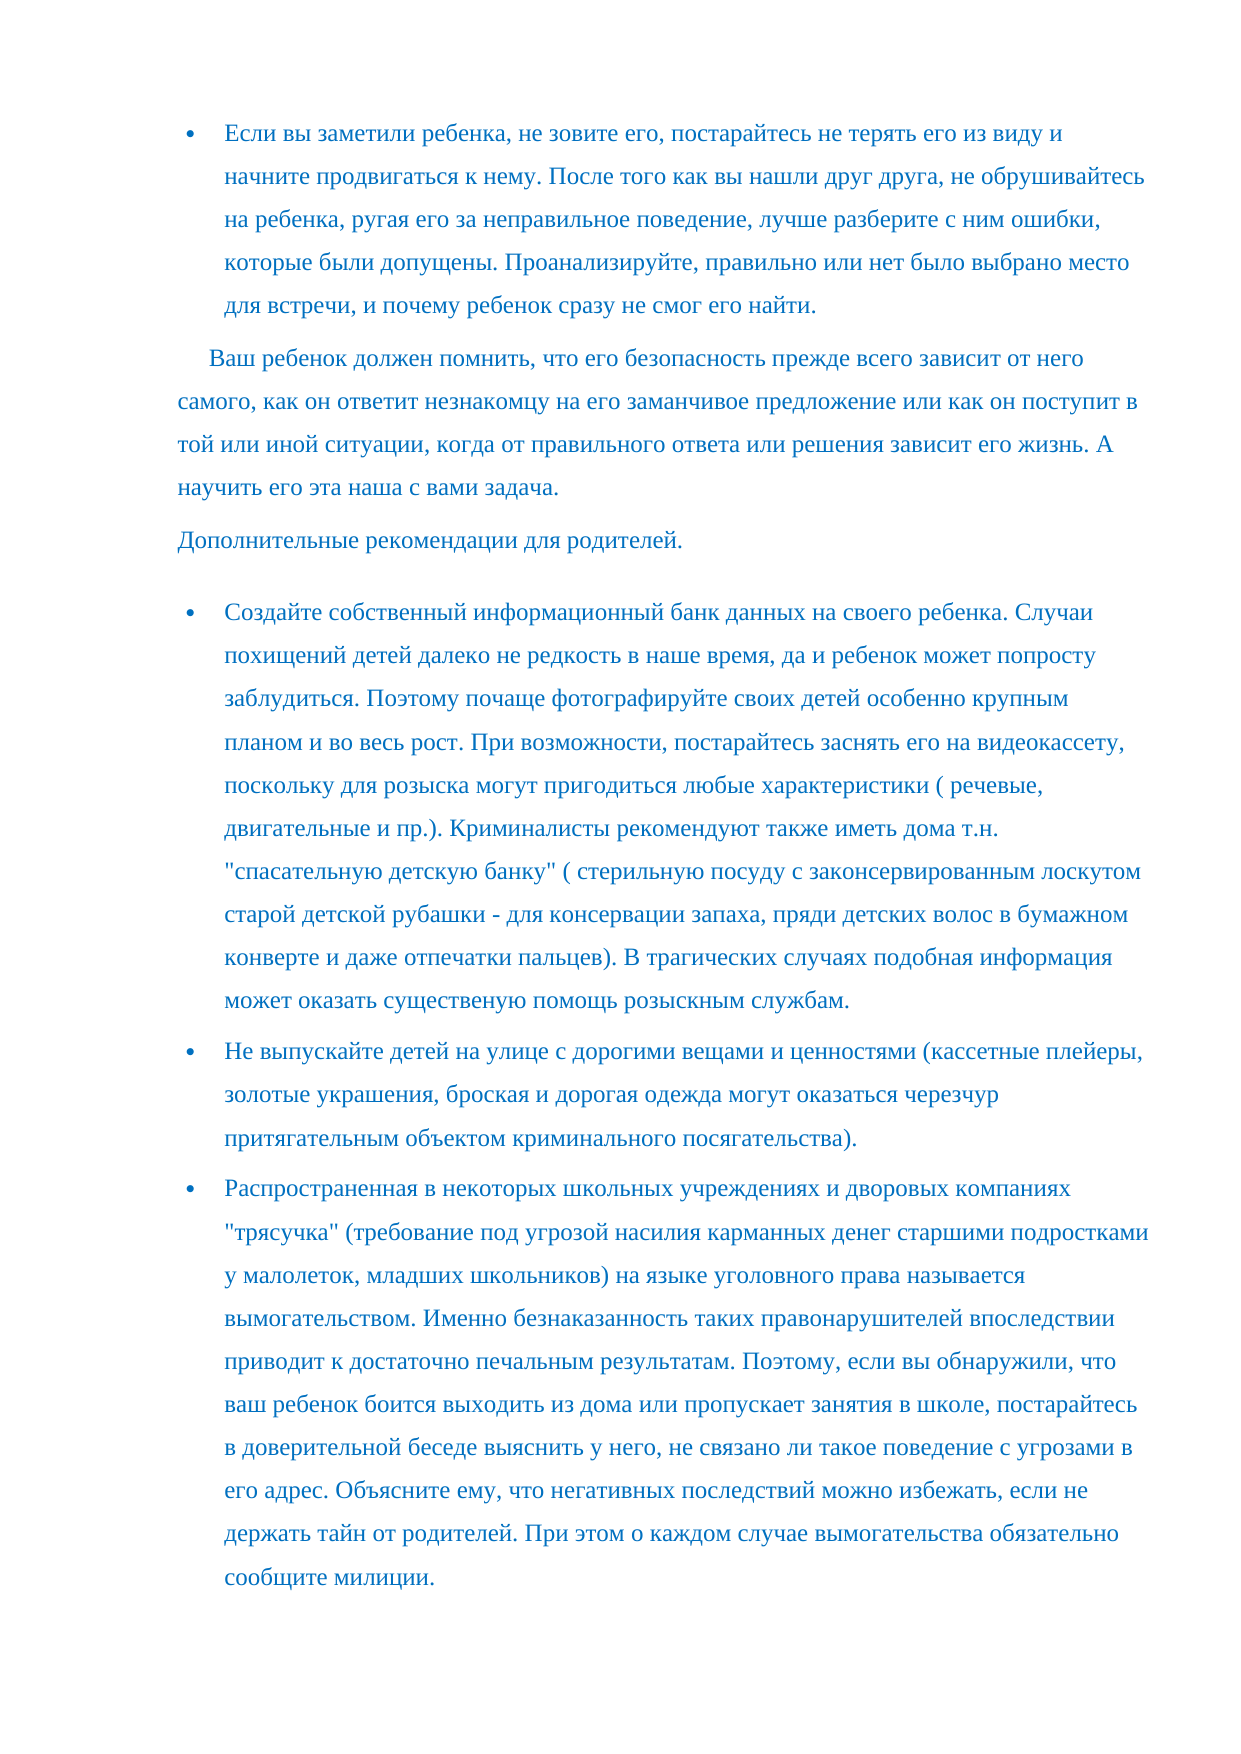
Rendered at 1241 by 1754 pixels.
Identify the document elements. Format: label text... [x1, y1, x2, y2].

list Если вы заметили ребенка, не зовите его, постарайтесь не терять его из виду и начните продвигаться к нему. После того как вы нашли друг друга, не обрушивайтесь на ребенка, ругая его за неправильное поведение, лучше разберите с ним ошибки, которые были допущены. Проанализируйте, правильно или нет было выбрано место для встречи, и почему ребенок сразу не смог его найти. [187, 118, 1152, 319]
list Распространенная в некоторых школьных учреждениях и дворовых компаниях "трясучка" (требование под угрозой насилия карманных денег старшими подростками у малолеток, младших школьников) на языке уголовного права называется вымогательством. Именно безнаказанность таких правонарушителей впоследствии приводит к достаточно печальным результатам. Поэтому, если вы обнаружили, что ваш ребенок боится выходить из дома или пропускает занятия в школе, постарайтесь в доверительной беседе выяснить у него, не связано ли такое поведение с угрозами в его адрес. Объясните ему, что негативных последствий можно избежать, если не держать тайн от родителей. При этом о каждом случае вымогательства обязательно сообщите милиции. [187, 1173, 1152, 1590]
list Не выпускайте детей на улице с дорогими вещами и ценностями (кассетные плейеры, золотые украшения, броская и дорогая одежда могут оказаться черезчур притягательным объектом криминального посягательства). [187, 1036, 1152, 1151]
text Ваш ребенок должен помнить, что его безопасность прежде всего зависит от него самого, как он ответит незнакомцу на его заманчивое предложение или как он поступит в той или иной ситуации, когда от правильного ответа или решения зависит его жизнь. А научить его эта наша с вами задача. [177, 343, 1152, 501]
text Дополнительные рекомендации для родителей. [177, 525, 1152, 554]
list Создайте собственный информационный банк данных на своего ребенка. Случаи похищений детей далеко не редкость в наше время, да и ребенок может попросту заблудиться. Поэтому почаще фотографируйте своих детей особенно крупным планом и во весь рост. При возможности, постарайтесь заснять его на видеокассету, поскольку для розыска могут пригодиться любые характеристики ( речевые, двигательные и пр.). Криминалисты рекомендуют также иметь дома т.н. "спасательную детскую банку" ( стерильную посуду с законсервированным лоскутом старой детской рубашки - для консервации запаха, пряди детских волос в бумажном конверте и даже отпечатки пальцев). В трагических случаях подобная информация может оказать существеную помощь розыскным службам. [187, 597, 1152, 1014]
